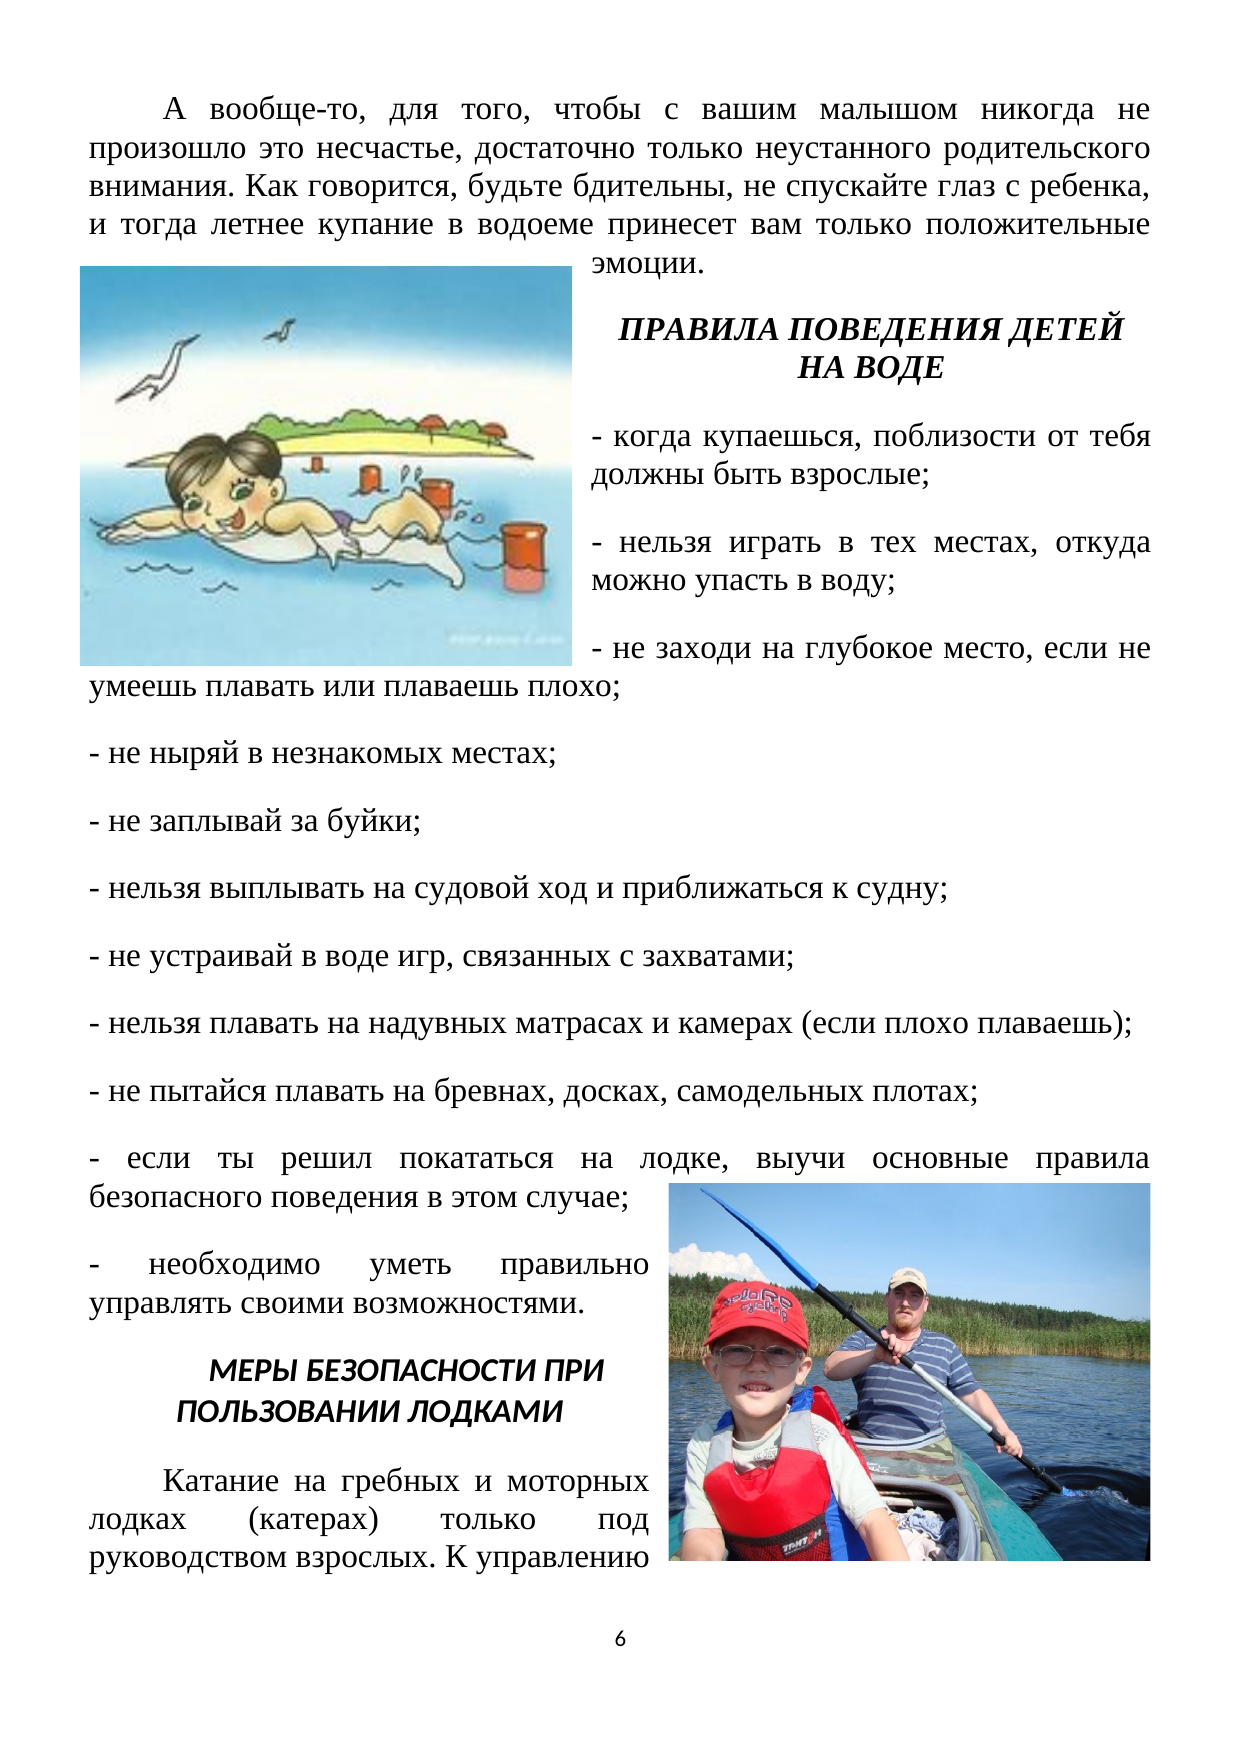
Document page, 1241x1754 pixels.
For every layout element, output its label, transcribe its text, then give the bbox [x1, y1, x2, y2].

text - не ныряй в незнакомых местах; [89, 733, 1152, 771]
text - нельзя играть в тех местах, откуда можно упасть в воду; [573, 521, 1152, 598]
text А вообще-то, для того, чтобы с вашим малышом никогда не произошло это несчастье, достаточно только неустанного родительского внимания. Как говорится, будьте бдительны, не спускайте глаз с ребенка, и тогда летнее купание в водоеме принесет вам только положительные эмоции. [89, 89, 1152, 280]
text - не устраивай в воде игр, связанных с захватами; [89, 935, 1152, 974]
text - необходимо уметь правильно управлять своими возможностями. [89, 1244, 668, 1320]
text - не заходи на глубокое место, если не умеешь плавать или плаваешь плохо; [89, 627, 1152, 704]
text - не заплывай за буйки; [89, 800, 1152, 839]
text - не пытайся плавать на бревнах, досках, самодельных плотах; [89, 1070, 1152, 1109]
text МЕРЫ БЕЗОПАСНОСТИ ПРИ ПОЛЬЗОВАНИИ ЛОДКАМИ [89, 1349, 668, 1431]
text - если ты решил покататься на лодке, выучи основные правила безопасного поведения в этом случае; [89, 1138, 1152, 1214]
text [89, 1460, 1152, 1575]
text - нельзя выплывать на судовой ход и приближаться к судну; [89, 868, 1152, 906]
text - нельзя плавать на надувных матрасах и камерах (если плохо плаваешь); [89, 1003, 1152, 1041]
picture [668, 1183, 1151, 1561]
text - когда купаешься, поблизости от тебя должны быть взрослые; [573, 415, 1152, 492]
picture [79, 266, 573, 666]
text ПРАВИЛА ПОВЕДЕНИЯ ДЕТЕЙ НА ВОДЕ [573, 309, 1152, 386]
